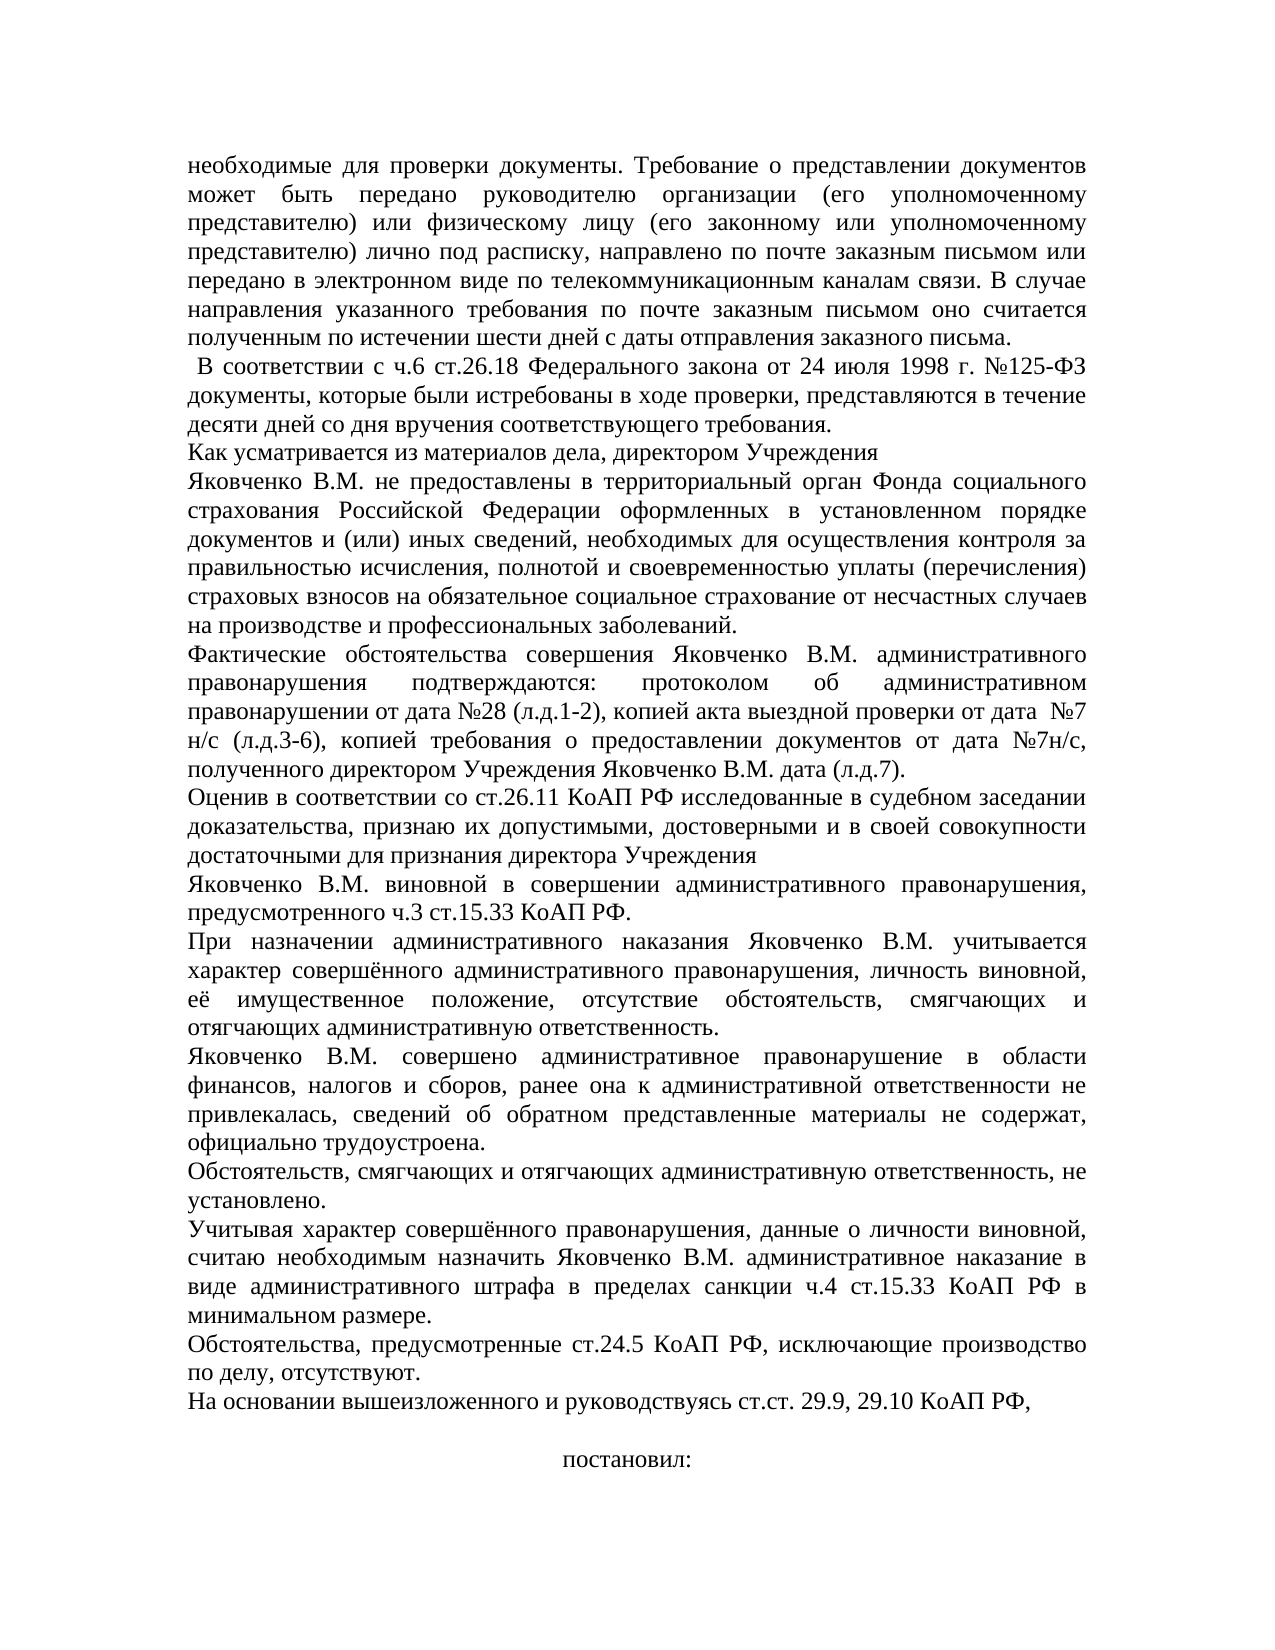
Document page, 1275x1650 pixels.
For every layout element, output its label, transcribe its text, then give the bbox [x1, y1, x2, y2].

text Фактические обстоятельства совершения Яковченко В.М. административного правонарушения подтверждаются: протоколом об административном правонарушении от дата №28 (л.д.1-2), копией акта выездной проверки от дата №7 н/с (л.д.3-6), копией требования о предоставлении документов от дата №7н/с, полученного директором Учреждения Яковченко В.М. дата (л.д.7). [187, 639, 1087, 782]
text В соответствии с ч.6 ст.26.18 Федерального закона от 24 июля 1998 г. №125-ФЗ документы, которые были истребованы в ходе проверки, представляются в течение десяти дней со дня вручения соответствующего требования. [187, 351, 1087, 437]
text Яковченко В.М. виновной в совершении административного правонарушения, предусмотренного ч.3 ст.15.33 КоАП РФ. [187, 869, 1087, 926]
text Яковченко В.М. не предоставлены в территориальный орган Фонда социального страхования Российской Федерации оформленных в установленном порядке документов и (или) иных сведений, необходимых для осуществления контроля за правильностью исчисления, полнотой и своевременностью уплаты (перечисления) страховых взносов на обязательное социальное страхование от несчастных случаев на производстве и профессиональных заболеваний. [187, 466, 1087, 639]
text Обстоятельств, смягчающих и отягчающих административную ответственность, не установлено. [187, 1156, 1087, 1214]
text Яковченко В.М. совершено административное правонарушение в области финансов, налогов и сборов, ранее она к административной ответственности не привлекалась, сведений об обратном представленные материалы не содержат, официально трудоустроена. [187, 1041, 1087, 1156]
text На основании вышеизложенного и руководствуясь ст.ст. 29.9, 29.10 КоАП РФ, [187, 1386, 1087, 1415]
text Обстоятельства, предусмотренные ст.24.5 КоАП РФ, исключающие производство по делу, отсутствуют. [187, 1329, 1087, 1386]
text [187, 150, 1087, 351]
text Как усматривается из материалов дела, директором Учреждения [187, 437, 1087, 466]
text постановил: [487, 1444, 1087, 1472]
text При назначении административного наказания Яковченко В.М. учитывается характер совершённого административного правонарушения, личность виновной, её имущественное положение, отсутствие обстоятельств, смягчающих и отягчающих административную ответственность. [187, 926, 1087, 1041]
text Учитывая характер совершённого правонарушения, данные о личности виновной, считаю необходимым назначить Яковченко В.М. административное наказание в виде административного штрафа в пределах санкции ч.4 ст.15.33 КоАП РФ в минимальном размере. [187, 1214, 1087, 1329]
text Оценив в соответствии со ст.26.11 КоАП РФ исследованные в судебном заседании доказательства, признаю их допустимыми, достоверными и в своей совокупности достаточными для признания директора Учреждения [187, 782, 1087, 869]
